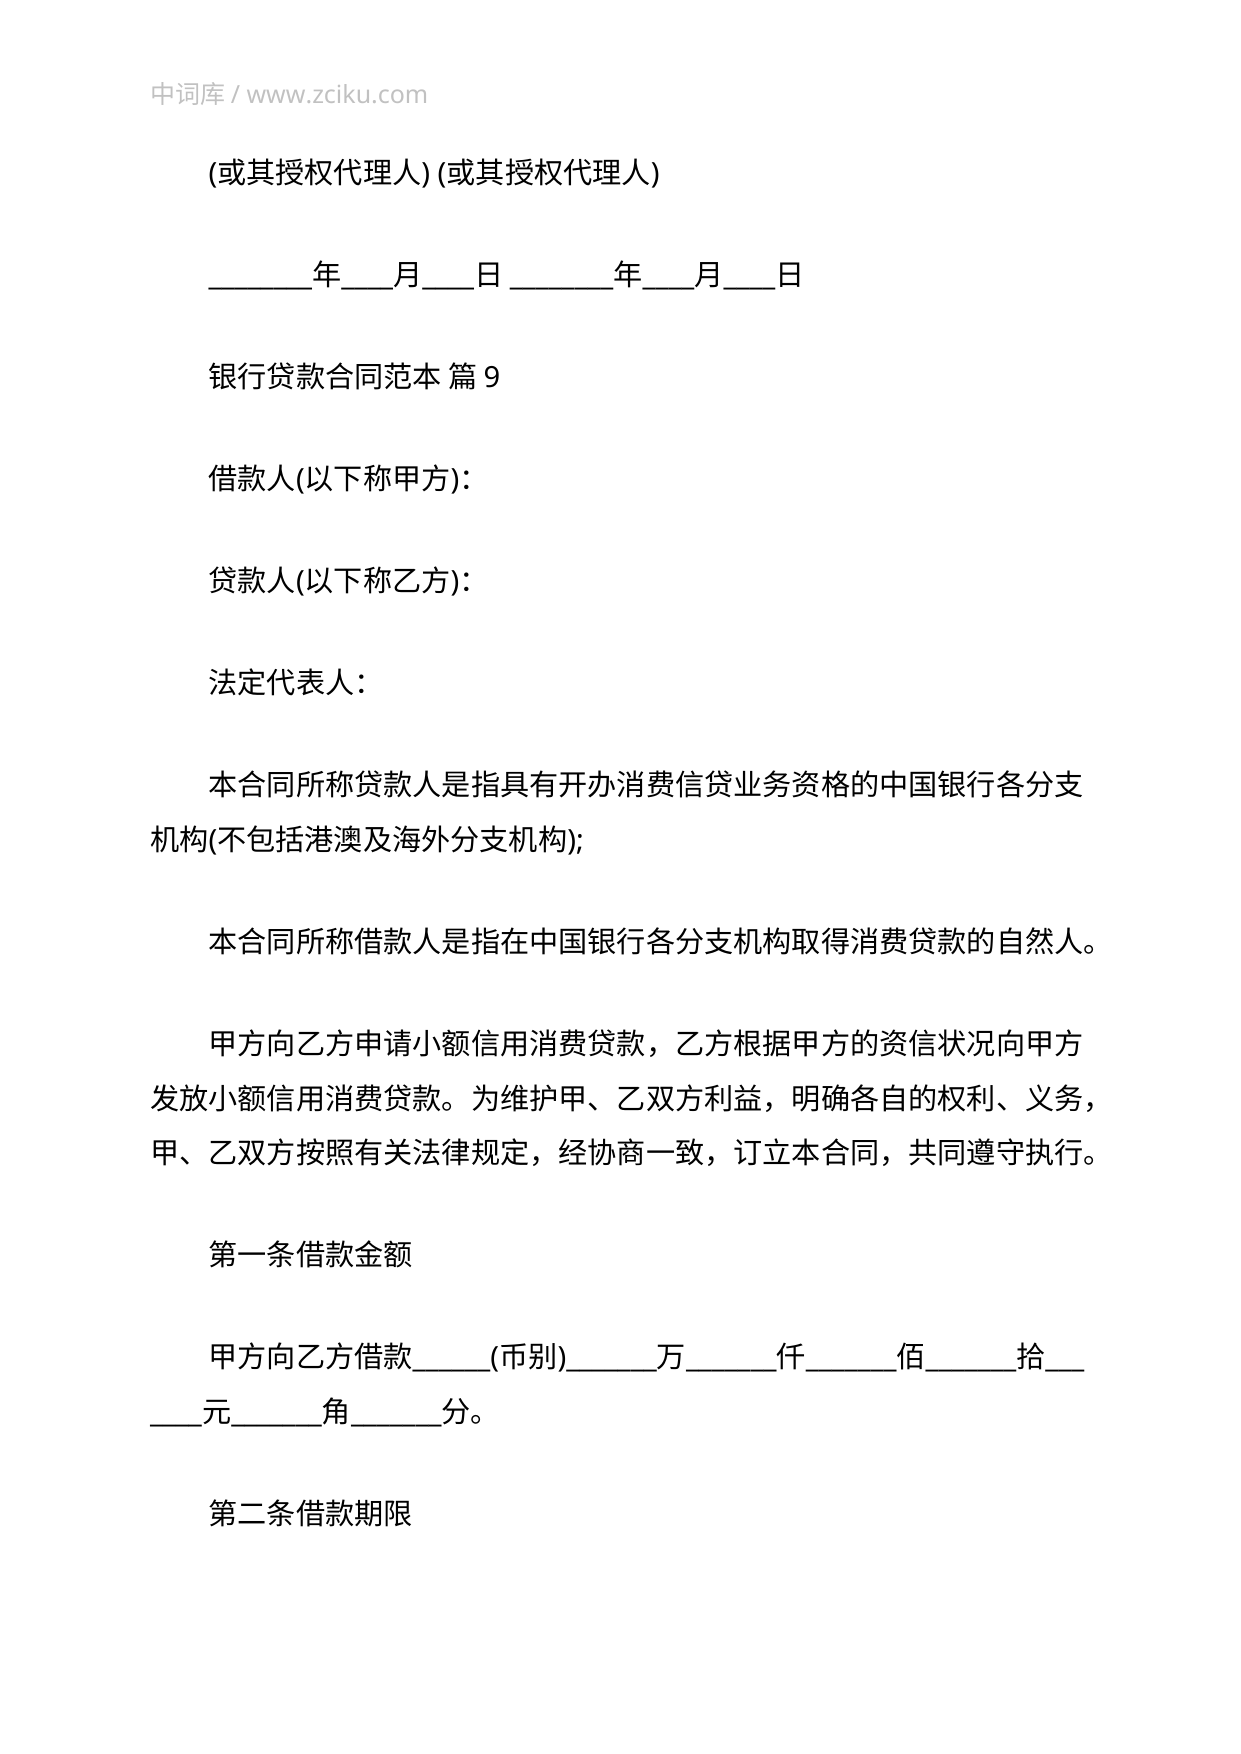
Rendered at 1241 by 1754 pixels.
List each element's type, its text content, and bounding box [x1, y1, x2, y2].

text 甲方向乙方借款______(币别)_______万_______仟_______佰_______拾_______元_______角_______分。 [150, 1334, 1090, 1431]
text 法定代表人： [150, 660, 1090, 702]
text 借款人(以下称甲方)： [150, 456, 1090, 498]
text (或其授权代理人) (或其授权代理人) [150, 150, 1090, 192]
text 第二条借款期限 [150, 1491, 1090, 1533]
text 本合同所称借款人是指在中国银行各分支机构取得消费贷款的自然人。 [150, 918, 1090, 961]
text 甲方向乙方申请小额信用消费贷款，乙方根据甲方的资信状况向甲方发放小额信用消费贷款。为维护甲、乙双方利益，明确各自的权利、义务，甲、乙双方按照有关法律规定，经协商一致，订立本合同，共同遵守执行。 [150, 1020, 1090, 1172]
text 贷款人(以下称乙方)： [150, 558, 1090, 600]
text ________年____月____日 ________年____月____日 [150, 252, 1090, 294]
text 第一条借款金额 [150, 1232, 1090, 1274]
text 本合同所称贷款人是指具有开办消费信贷业务资格的中国银行各分支机构(不包括港澳及海外分支机构); [150, 762, 1090, 859]
text 银行贷款合同范本 篇9 [150, 354, 1090, 396]
